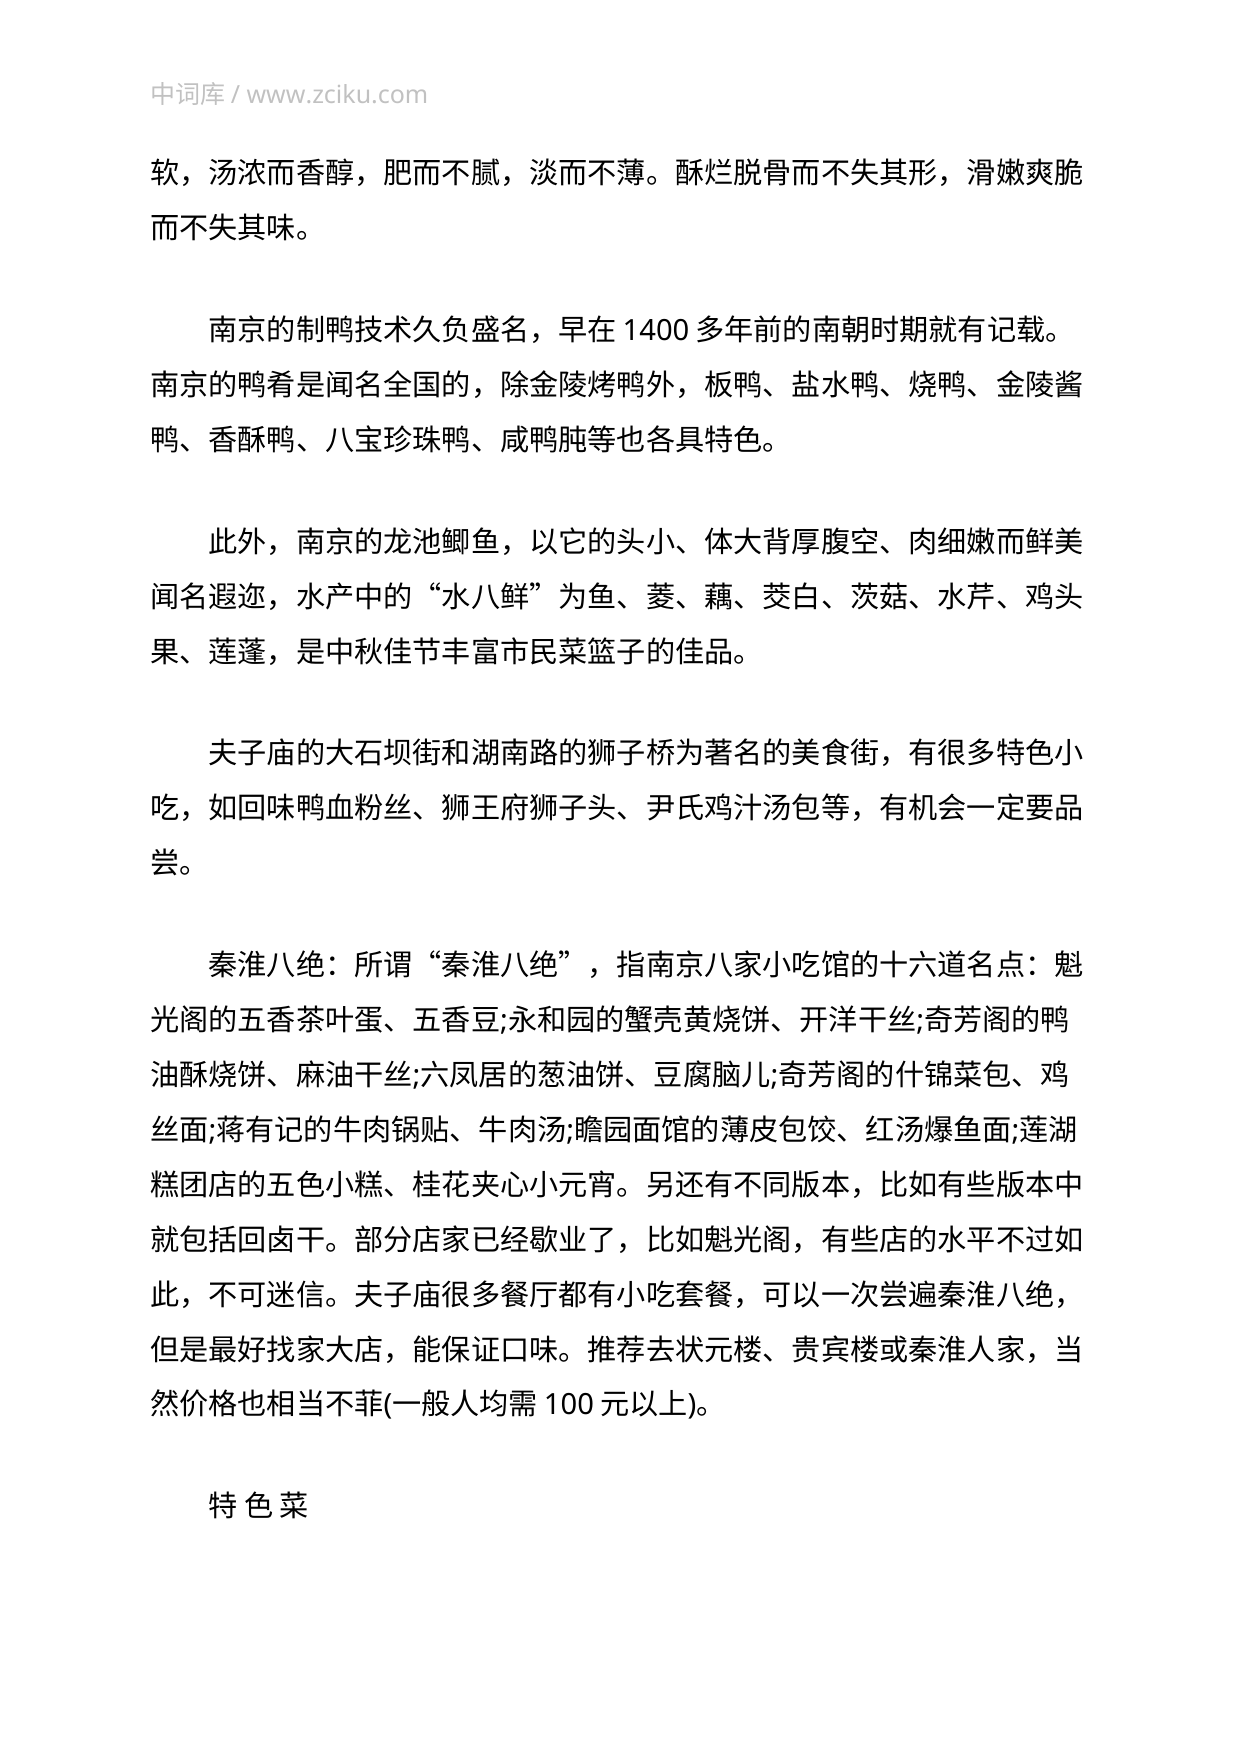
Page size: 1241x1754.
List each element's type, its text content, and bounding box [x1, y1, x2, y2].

text 南京的制鸭技术久负盛名，早在1400多年前的南朝时期就有记载。南京的鸭肴是闻名全国的，除金陵烤鸭外，板鸭、盐水鸭、烧鸭、金陵酱鸭、香酥鸭、八宝珍珠鸭、咸鸭肫等也各具特色。 [150, 307, 1090, 459]
text 特 色 菜 [150, 1483, 1090, 1525]
text 此外，南京的龙池鲫鱼，以它的头小、体大背厚腹空、肉细嫩而鲜美闻名遐迩，水产中的“水八鲜”为鱼、菱、藕、茭白、茨菇、水芹、鸡头果、莲蓬，是中秋佳节丰富市民菜篮子的佳品。 [150, 518, 1090, 670]
text 秦淮八绝：所谓“秦淮八绝”，指南京八家小吃馆的十六道名点：魁光阁的五香茶叶蛋、五香豆;永和园的蟹壳黄烧饼、开洋干丝;奇芳阁的鸭油酥烧饼、麻油干丝;六凤居的葱油饼、豆腐脑儿;奇芳阁的什锦菜包、鸡丝面;蒋有记的牛肉锅贴、牛肉汤;瞻园面馆的薄皮包饺、红汤爆鱼面;莲湖糕团店的五色小糕、桂花夹心小元宵。另还有不同版本，比如有些版本中就包括回卤干。部分店家已经歇业了，比如魁光阁，有些店的水平不过如此，不可迷信。夫子庙很多餐厅都有小吃套餐，可以一次尝遍秦淮八绝，但是最好找家大店，能保证口味。推荐去状元楼、贵宾楼或秦淮人家，当然价格也相当不菲(一般人均需100元以上)。 [150, 941, 1090, 1423]
text 夫子庙的大石坝街和湖南路的狮子桥为著名的美食街，有很多特色小吃，如回味鸭血粉丝、狮王府狮子头、尹氏鸡汁汤包等，有机会一定要品尝。 [150, 730, 1090, 882]
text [150, 150, 1090, 247]
